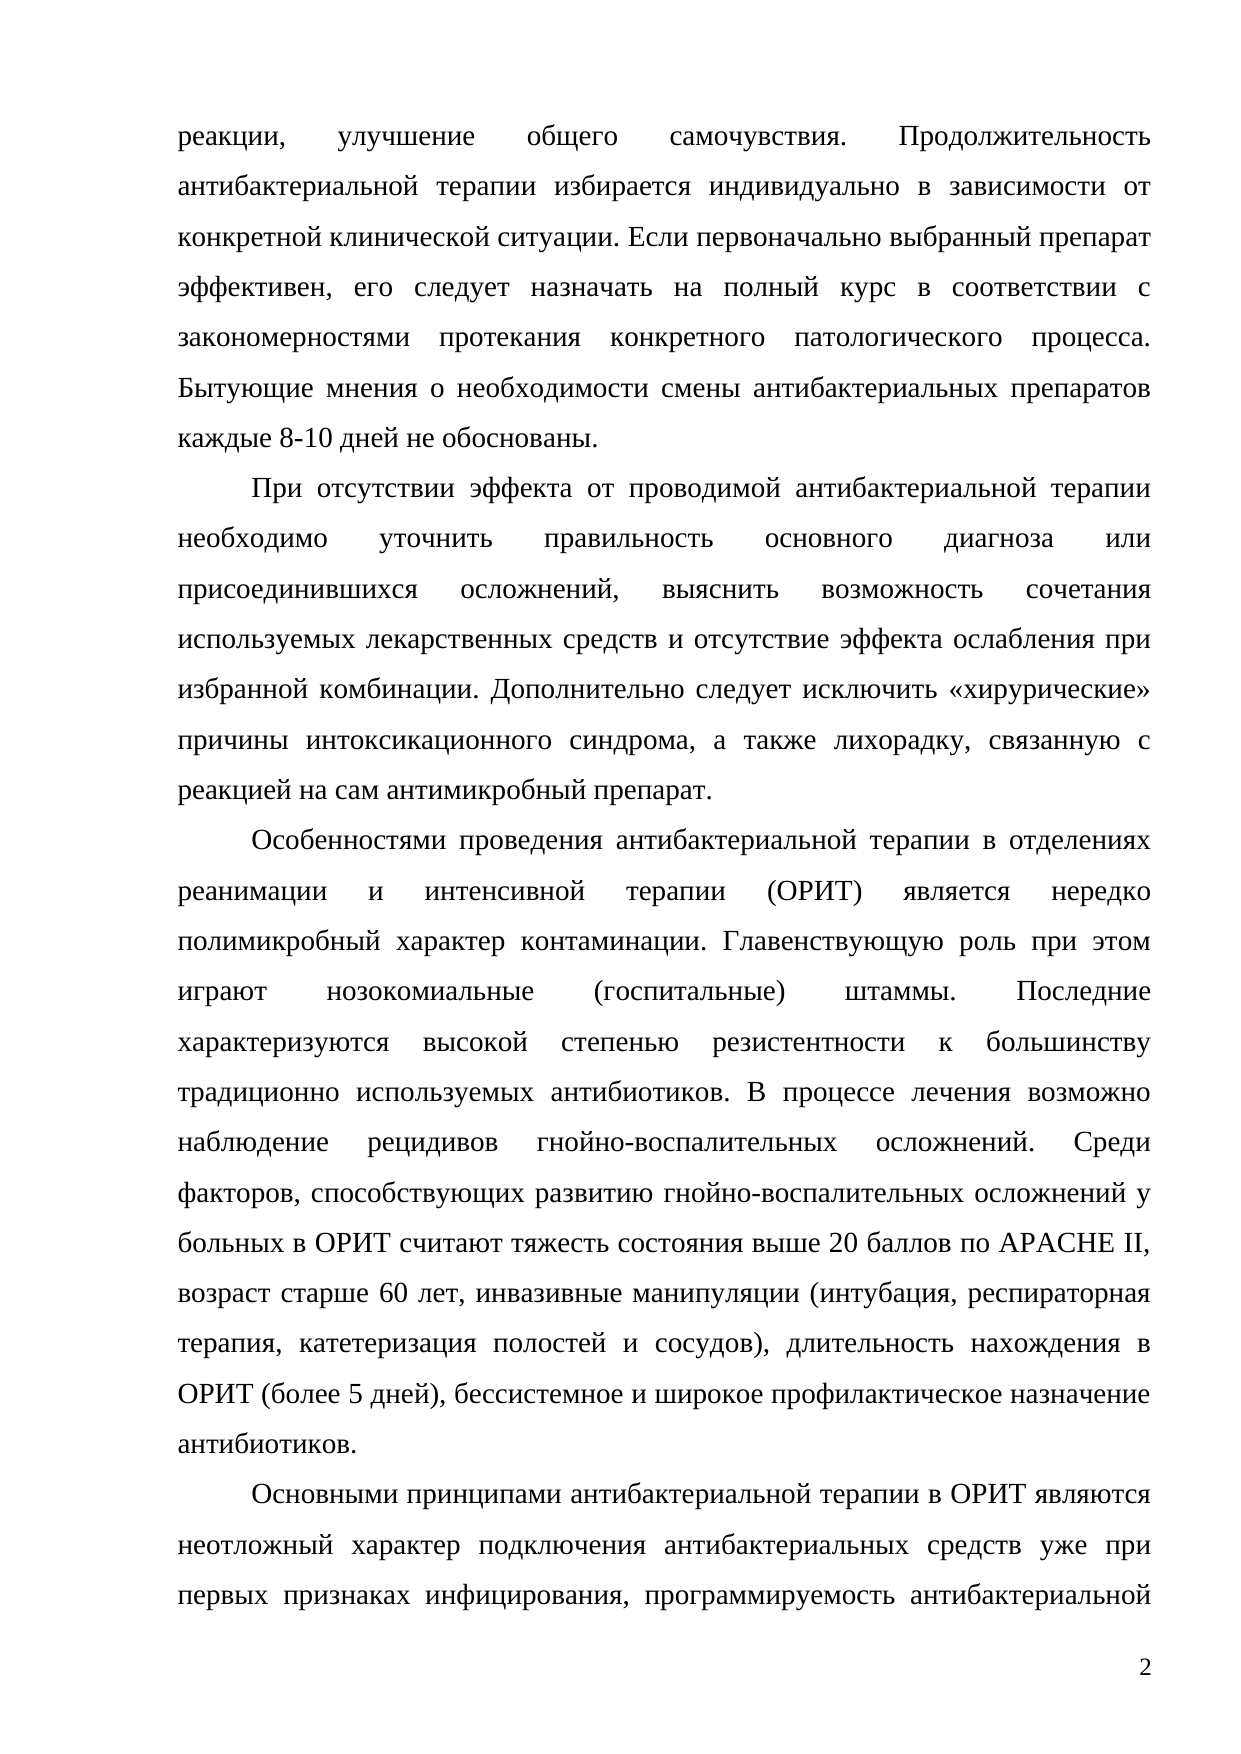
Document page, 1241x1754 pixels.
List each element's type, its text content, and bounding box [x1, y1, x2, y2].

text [177, 1477, 1152, 1611]
text Особенностями проведения антибактериальной терапии в отделениях реанимации и интенсивной терапии (ОРИТ) является нередко полимикробный характер контаминации. Главенствующую роль при этом играют нозокомиальные (госпитальные) штаммы. Последние характеризуются высокой степенью резистентности к большинству традиционно используемых антибиотиков. В процессе лечения возможно наблюдение рецидивов гнойно-воспалительных осложнений. Среди факторов, способствующих развитию гнойно-воспалительных осложнений у больных в ОРИТ считают тяжесть состояния выше 20 баллов по АРАСНЕ II, возраст старше 60 лет, инвазивные манипуляции (интубация, респираторная терапия, катетеризация полостей и сосудов), длительность нахождения в ОРИТ (более 5 дней), бессистемное и широкое профилактическое назначение антибиотиков. [177, 822, 1152, 1460]
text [177, 118, 1152, 453]
text При отсутствии эффекта от проводимой антибактериальной терапии необходимо уточнить правильность основного диагноза или присоединившихся осложнений, выяснить возможность сочетания используемых лекарственных средств и отсутствие эффекта ослабления при избранной комбинации. Дополнительно следует исключить «хирурические» причины интоксикационного синдрома, а также лихорадку, связанную с реакцией на сам антимикробный препарат. [177, 470, 1152, 806]
